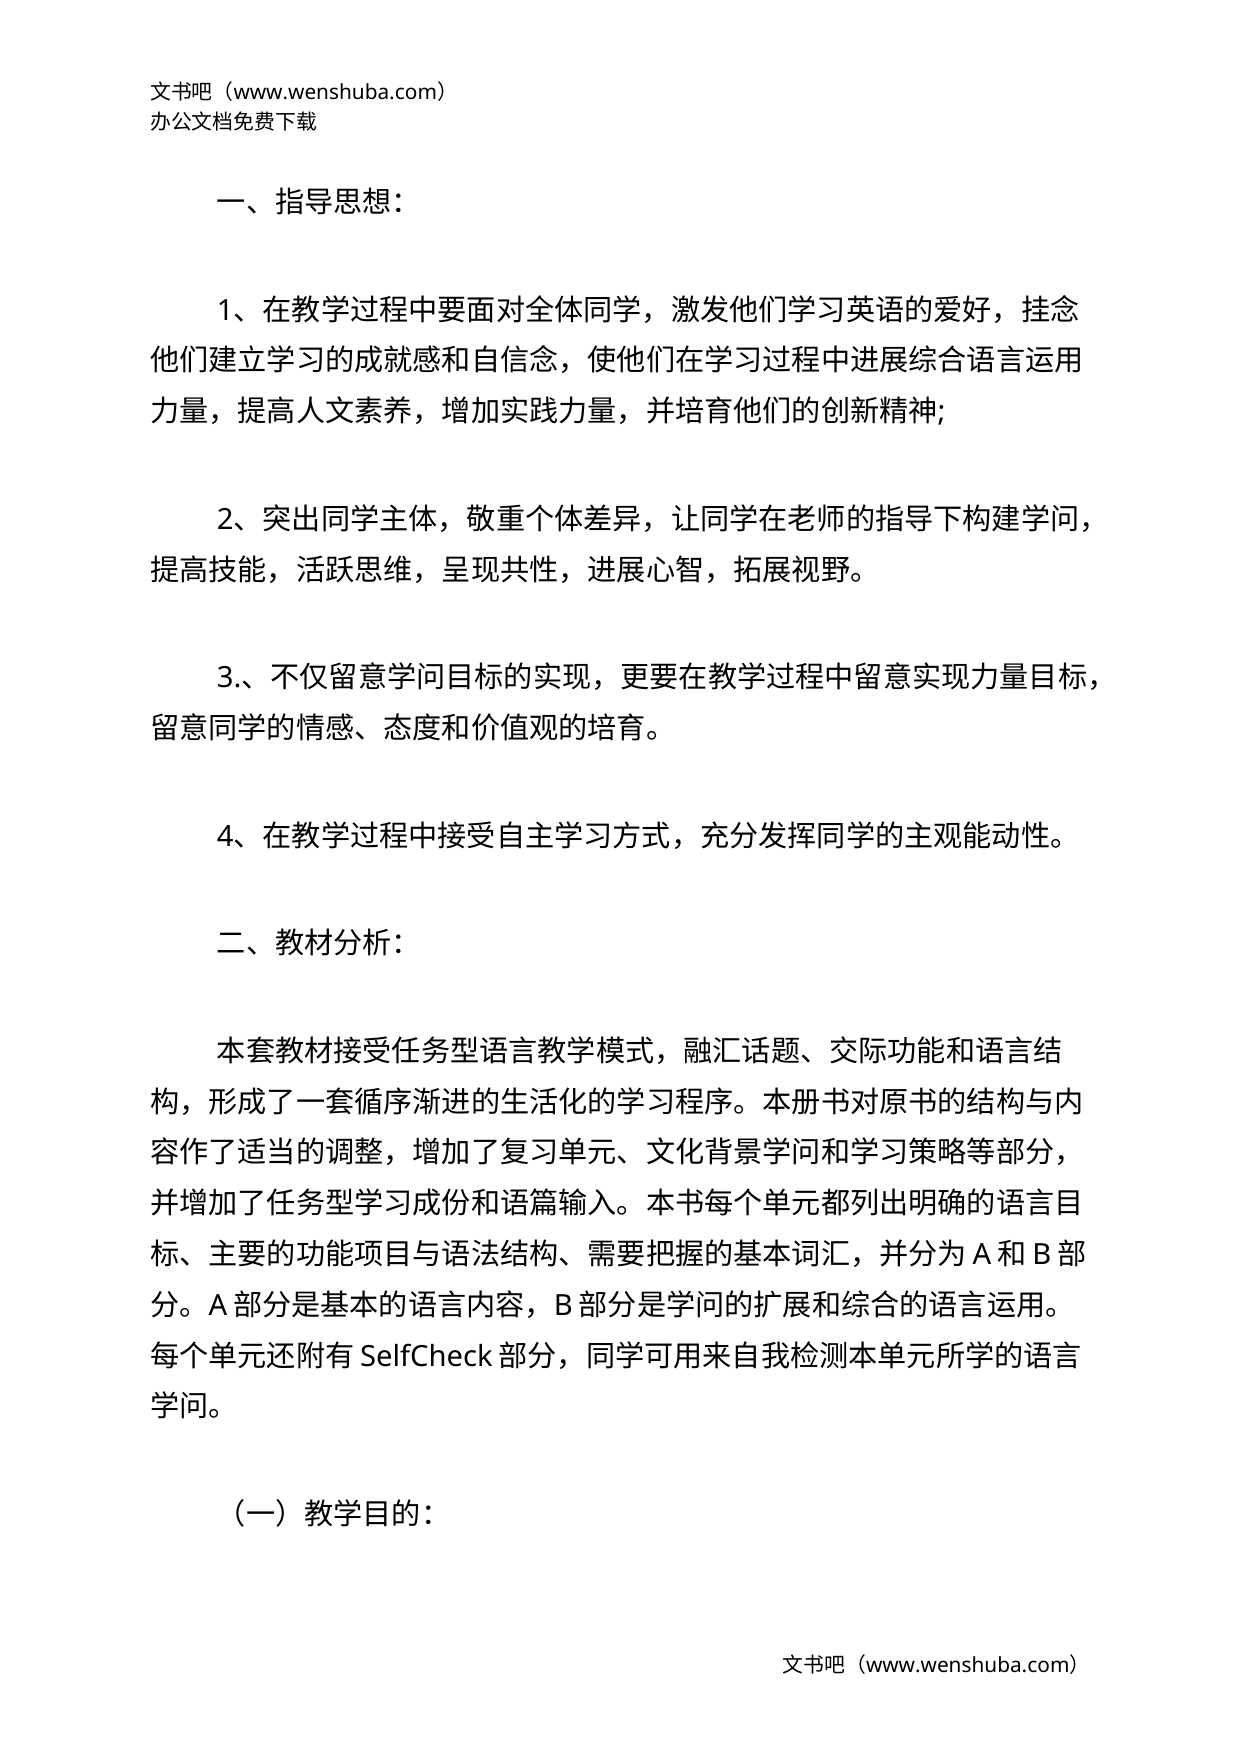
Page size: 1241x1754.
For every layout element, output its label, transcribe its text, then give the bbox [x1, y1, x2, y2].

text 3.、不仅留意学问目标的实现，更要在教学过程中留意实现力量目标，留意同学的情感、态度和价值观的培育。 [150, 654, 1090, 747]
text （一）教学目的： [150, 1491, 1090, 1533]
text 二、教材分析： [150, 920, 1090, 962]
text 2、突出同学主体，敬重个体差异，让同学在老师的指导下构建学问，提高技能，活跃思维，呈现共性，进展心智，拓展视野。 [150, 495, 1090, 588]
text 一、指导思想： [150, 178, 1090, 221]
text 本套教材接受任务型语言教学模式，融汇话题、交际功能和语言结构，形成了一套循序渐进的生活化的学习程序。本册书对原书的结构与内容作了适当的调整，增加了复习单元、文化背景学问和学习策略等部分，并增加了任务型学习成份和语篇输入。本书每个单元都列出明确的语言目标、主要的功能项目与语法结构、需要把握的基本词汇，并分为A和B部分。A部分是基本的语言内容，B部分是学问的扩展和综合的语言运用。每个单元还附有SelfCheck部分，同学可用来自我检测本单元所学的语言学问。 [150, 1027, 1090, 1425]
text 1、在教学过程中要面对全体同学，激发他们学习英语的爱好，挂念他们建立学习的成就感和自信念，使他们在学习过程中进展综合语言运用力量，提高人文素养，增加实践力量，并培育他们的创新精神; [150, 286, 1090, 430]
text 4、在教学过程中接受自主学习方式，充分发挥同学的主观能动性。 [150, 812, 1090, 854]
